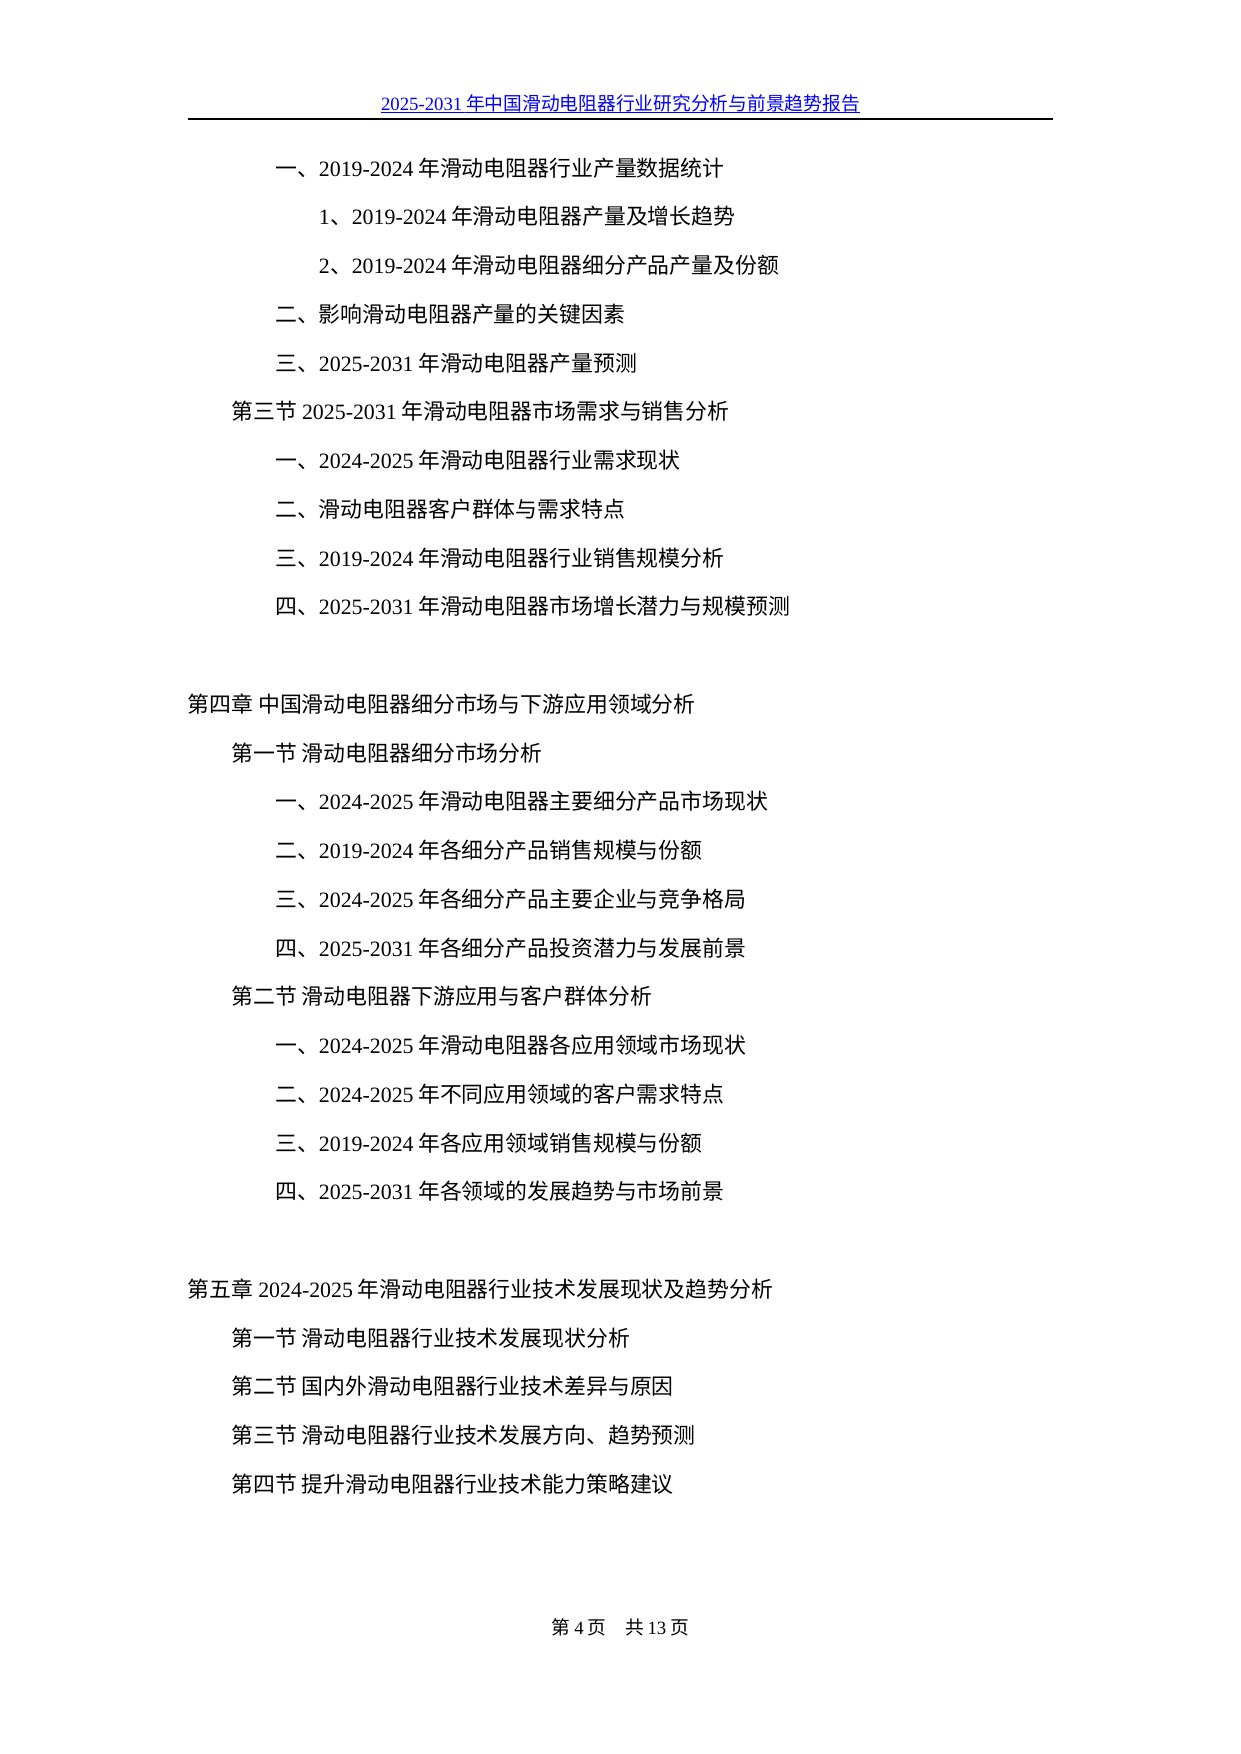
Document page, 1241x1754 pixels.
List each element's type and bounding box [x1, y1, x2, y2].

text [187, 150, 1053, 1499]
